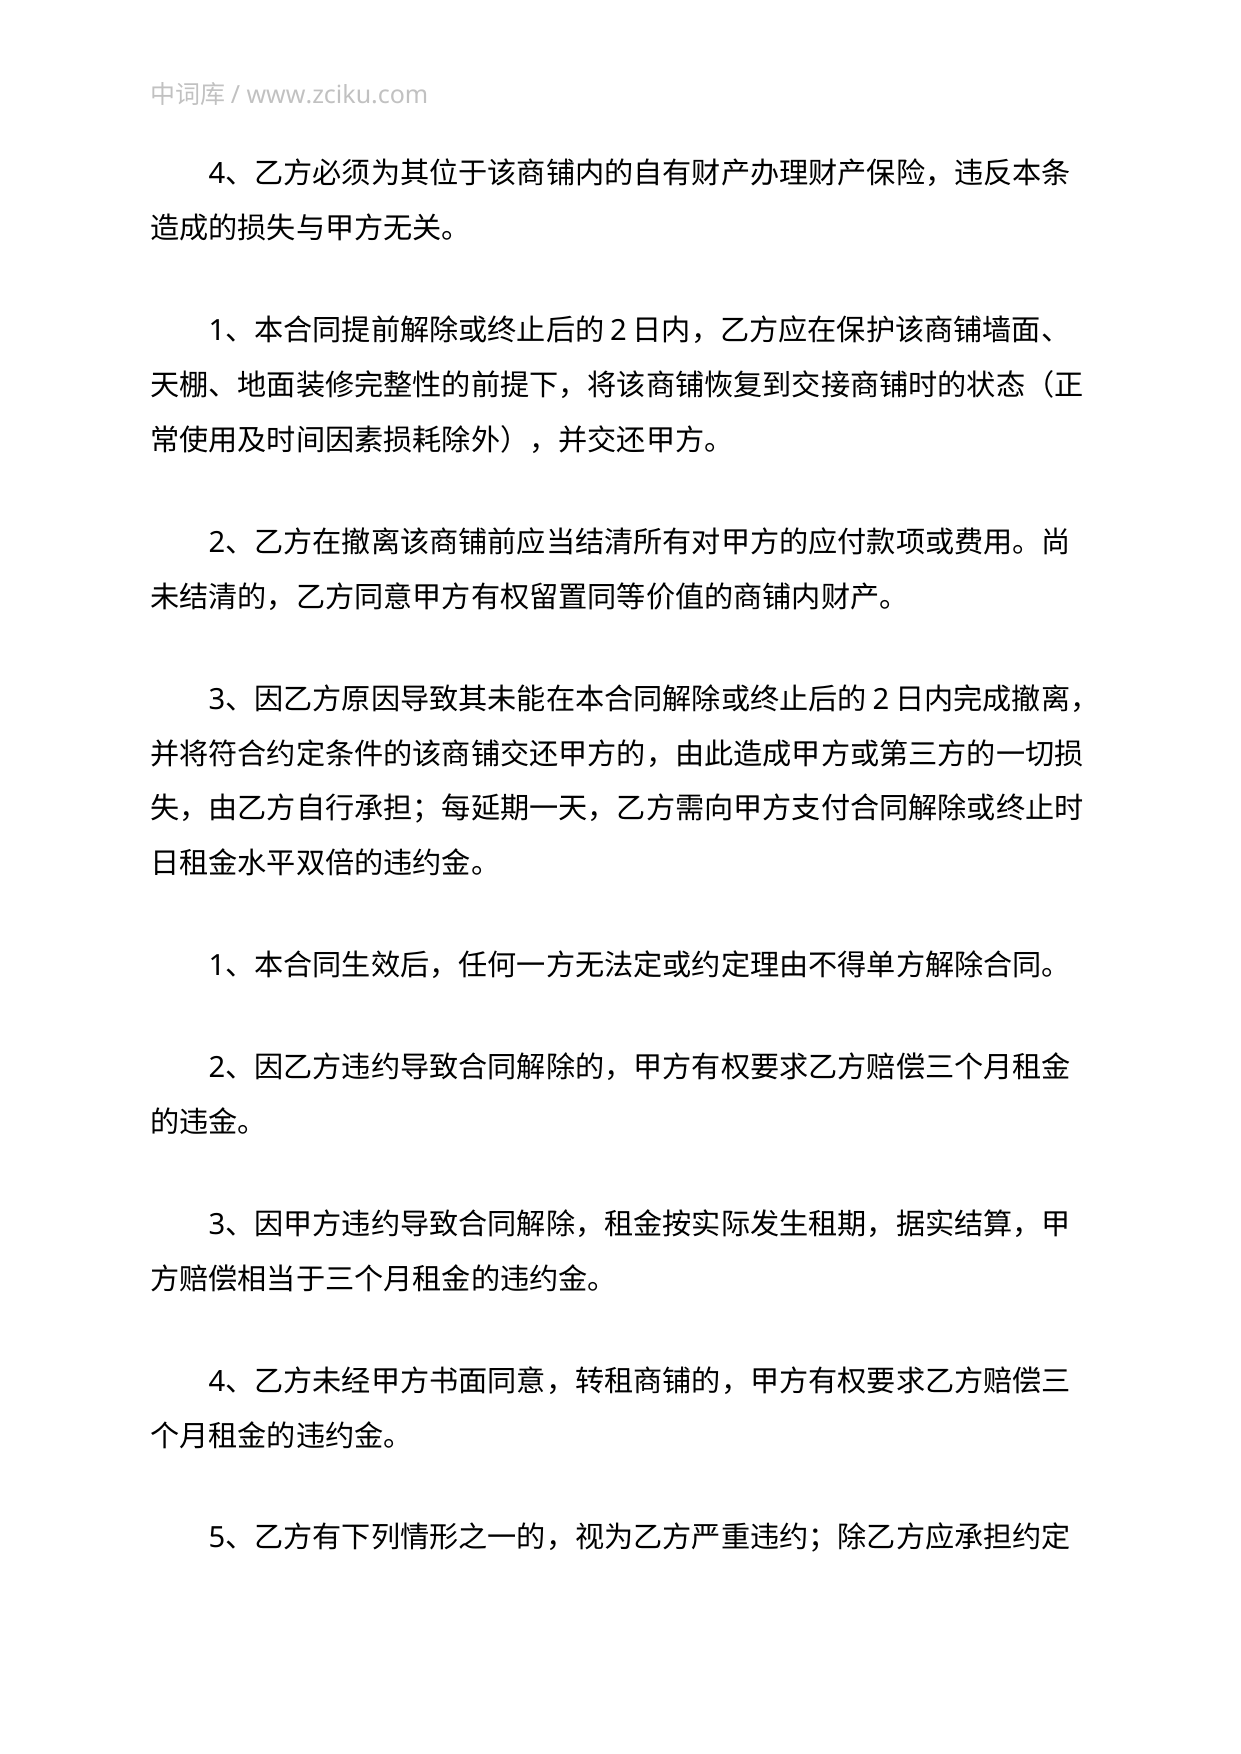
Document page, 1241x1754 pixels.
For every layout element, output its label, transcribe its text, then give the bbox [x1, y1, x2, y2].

text 1、本合同生效后，任何一方无法定或约定理由不得单方解除合同。 [150, 942, 1090, 984]
text 4、乙方未经甲方书面同意，转租商铺的，甲方有权要求乙方赔偿三个月租金的违约金。 [150, 1357, 1090, 1454]
text 3、因甲方违约导致合同解除，租金按实际发生租期，据实结算，甲方赔偿相当于三个月租金的违约金。 [150, 1201, 1090, 1298]
text 4、乙方必须为其位于该商铺内的自有财产办理财产保险，违反本条造成的损失与甲方无关。 [150, 150, 1090, 247]
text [150, 1514, 1090, 1556]
text 2、因乙方违约导致合同解除的，甲方有权要求乙方赔偿三个月租金的违金。 [150, 1044, 1090, 1141]
text 1、本合同提前解除或终止后的2日内，乙方应在保护该商铺墙面、天棚、地面装修完整性的前提下，将该商铺恢复到交接商铺时的状态（正常使用及时间因素损耗除外），并交还甲方。 [150, 307, 1090, 459]
text 2、乙方在撤离该商铺前应当结清所有对甲方的应付款项或费用。尚未结清的，乙方同意甲方有权留置同等价值的商铺内财产。 [150, 518, 1090, 616]
text 3、因乙方原因导致其未能在本合同解除或终止后的2日内完成撤离，并将符合约定条件的该商铺交还甲方的，由此造成甲方或第三方的一切损失，由乙方自行承担；每延期一天，乙方需向甲方支付合同解除或终止时日租金水平双倍的违约金。 [150, 675, 1090, 882]
